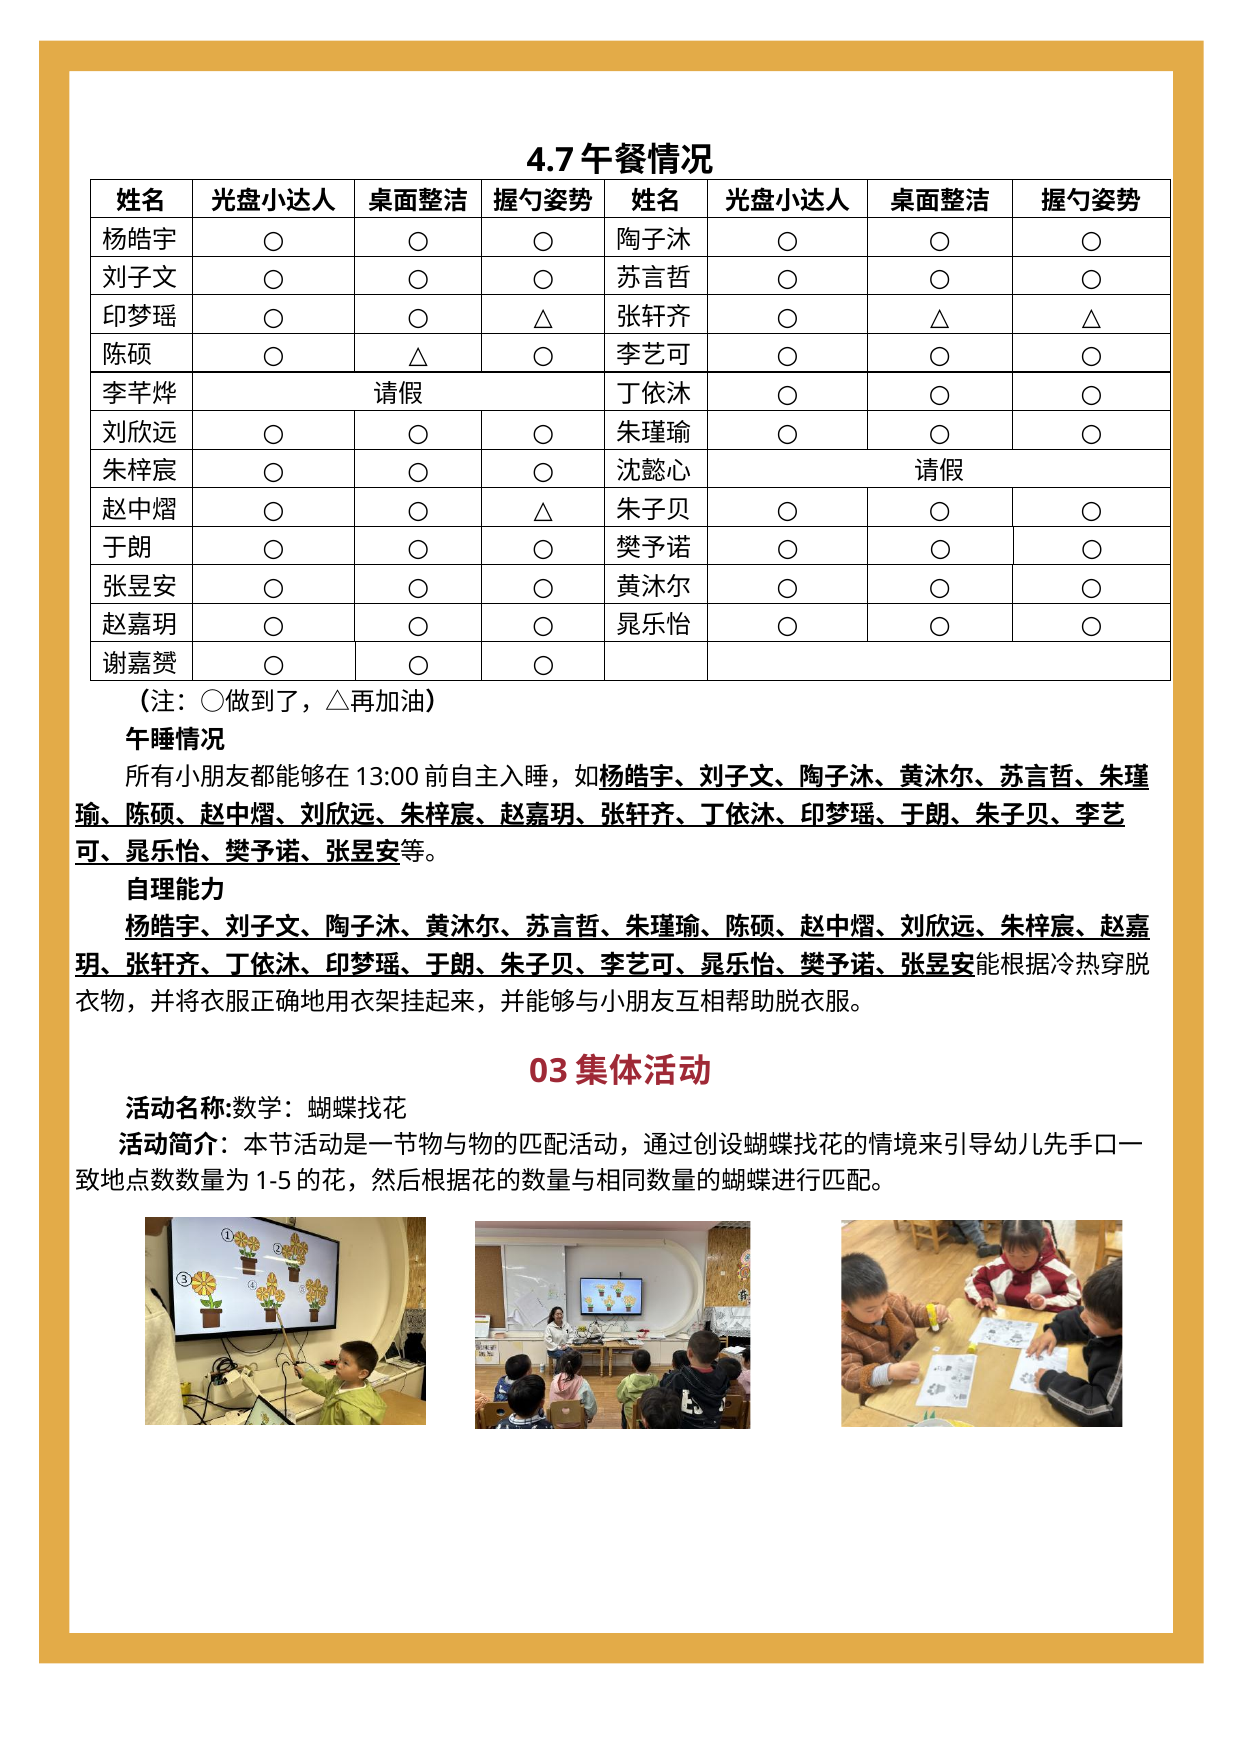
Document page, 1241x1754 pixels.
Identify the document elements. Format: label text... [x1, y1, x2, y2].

table_cell 李芊烨 [91, 373, 192, 410]
table_cell 刘欣远 [91, 411, 192, 448]
table_cell ○ [193, 565, 354, 603]
table_cell ○ [708, 565, 867, 603]
table_cell △ [482, 295, 604, 333]
table_cell ○ [193, 604, 354, 641]
table_header 姓名 [91, 180, 192, 217]
table_cell ○ [1013, 218, 1170, 256]
table_cell ○ [708, 257, 867, 294]
table_cell ○ [708, 218, 867, 256]
table_cell 张昱安 [91, 565, 192, 603]
table_cell ○ [708, 604, 867, 641]
table_cell 朱子贝 [605, 488, 707, 526]
table_cell 朱瑾瑜 [605, 411, 707, 448]
table_cell 李艺可 [605, 334, 707, 371]
table_cell ○ [355, 527, 481, 564]
table_header 握勺姿势 [482, 180, 604, 217]
table_cell ○ [193, 527, 354, 564]
table_cell ○ [708, 373, 867, 410]
table_cell ○ [193, 642, 355, 680]
table_cell ○ [193, 218, 354, 256]
table_cell △ [868, 295, 1012, 333]
table_cell 陈硕 [91, 334, 192, 371]
table_cell ○ [708, 488, 867, 526]
table_cell ○ [868, 565, 1012, 603]
table_cell ○ [355, 295, 481, 333]
table_cell ○ [868, 604, 1012, 641]
table_cell ○ [482, 334, 604, 371]
table_cell △ [1013, 295, 1170, 333]
table_cell 朱梓宸 [91, 450, 192, 487]
table_cell ○ [482, 411, 604, 448]
table_cell 丁依沐 [605, 373, 707, 410]
picture [841, 1220, 1123, 1427]
table_cell ○ [356, 642, 481, 680]
table_cell 苏言哲 [605, 257, 707, 294]
table_cell 请假 [708, 450, 1170, 487]
table_cell 沈懿心 [605, 450, 707, 487]
table_cell ○ [193, 488, 354, 526]
table_cell ○ [868, 373, 1012, 410]
table_cell ○ [868, 488, 1012, 526]
table_cell ○ [482, 565, 604, 603]
table_cell ○ [868, 527, 1013, 564]
table_cell ○ [482, 604, 604, 641]
table_cell ○ [482, 218, 604, 256]
table_header 姓名 [605, 180, 707, 217]
table_cell △ [482, 488, 604, 526]
table_cell ○ [193, 411, 354, 448]
table_cell 赵中熠 [91, 488, 192, 526]
text 杨皓宇、刘子文、陶子沐、黄沐尔、苏言哲、朱瑾瑜、陈硕、赵中熠、刘欣远、朱梓宸、赵嘉玥、张轩齐、丁依沐、印梦瑶、于朗、朱子贝、李艺可、晁乐怡、樊予诺、张昱安能根据冷热穿脱衣物，并将衣服正确地用衣架挂起来，并能够与小朋友互相帮助脱衣服。 [75, 906, 1165, 1018]
table_cell ○ [708, 334, 867, 371]
table_header 桌面整洁 [868, 180, 1012, 217]
table_cell 陶子沐 [605, 218, 707, 256]
table_header 握勺姿势 [1013, 180, 1170, 217]
table_cell [605, 642, 707, 680]
table_cell ○ [1013, 565, 1170, 603]
text （注：○做到了，△再加油） [75, 681, 1165, 718]
table_cell ○ [355, 565, 481, 603]
table_cell 印梦瑶 [91, 295, 192, 333]
table_cell 晁乐怡 [605, 604, 707, 641]
table_cell ○ [868, 257, 1012, 294]
text 活动名称:数学：蝴蝶找花 [75, 1089, 1165, 1124]
table_cell 于朗 [91, 527, 192, 564]
table_cell ○ [193, 295, 354, 333]
table_cell ○ [708, 411, 867, 448]
table_cell ○ [708, 527, 867, 564]
table_cell ○ [1013, 604, 1170, 641]
table_cell 樊予诺 [605, 527, 707, 564]
table_cell ○ [1013, 411, 1170, 448]
table_cell ○ [355, 604, 481, 641]
table_header 光盘小达人 [708, 180, 867, 217]
table_cell ○ [868, 411, 1012, 448]
text 03集体活动 [75, 1054, 1165, 1089]
table_cell ○ [193, 334, 354, 371]
table_cell ○ [355, 257, 481, 294]
table_cell ○ [355, 218, 481, 256]
table_header 桌面整洁 [355, 180, 481, 217]
table_cell ○ [355, 411, 481, 448]
table_cell △ [355, 334, 481, 371]
table_cell ○ [355, 488, 481, 526]
table_cell 杨皓宇 [91, 218, 192, 256]
table_cell ○ [482, 257, 604, 294]
table_cell 赵嘉玥 [91, 604, 192, 641]
table_cell [708, 642, 1170, 680]
text 自理能力 [75, 868, 1165, 906]
table_cell ○ [355, 450, 481, 487]
table_cell ○ [1013, 488, 1170, 526]
table_cell ○ [868, 334, 1012, 371]
table_cell ○ [482, 527, 604, 564]
table_cell 刘子文 [91, 257, 192, 294]
table_cell ○ [1013, 257, 1170, 294]
table_cell 谢嘉赟 [91, 642, 192, 680]
table_cell ○ [708, 295, 867, 333]
picture [474, 1221, 751, 1429]
picture [145, 1217, 426, 1425]
table_cell ○ [868, 218, 1012, 256]
text 午睡情况 [75, 718, 1165, 756]
table_cell 黄沐尔 [605, 565, 707, 603]
table_cell ○ [1013, 334, 1170, 371]
table_cell 张轩齐 [605, 295, 707, 333]
table_cell ○ [1013, 373, 1170, 410]
table_cell ○ [193, 257, 354, 294]
table_cell ○ [1014, 527, 1170, 564]
text 4.7午餐情况 [75, 141, 1165, 179]
text 所有小朋友都能够在13:00前自主入睡，如杨皓宇、刘子文、陶子沐、黄沐尔、苏言哲、朱瑾瑜、陈硕、赵中熠、刘欣远、朱梓宸、赵嘉玥、张轩齐、丁依沐、印梦瑶、于朗、朱子贝、李艺可、晁乐怡、樊予诺、张昱安等。 [75, 756, 1165, 868]
table_header 光盘小达人 [193, 180, 354, 217]
table_cell ○ [482, 450, 604, 487]
table_cell ○ [193, 450, 354, 487]
text 活动简介：本节活动是一节物与物的匹配活动，通过创设蝴蝶找花的情境来引导幼儿先手口一致地点数数量为1-5的花，然后根据花的数量与相同数量的蝴蝶进行匹配。 [75, 1124, 1165, 1197]
table_cell ○ [482, 642, 604, 680]
table_cell 请假 [193, 373, 604, 410]
